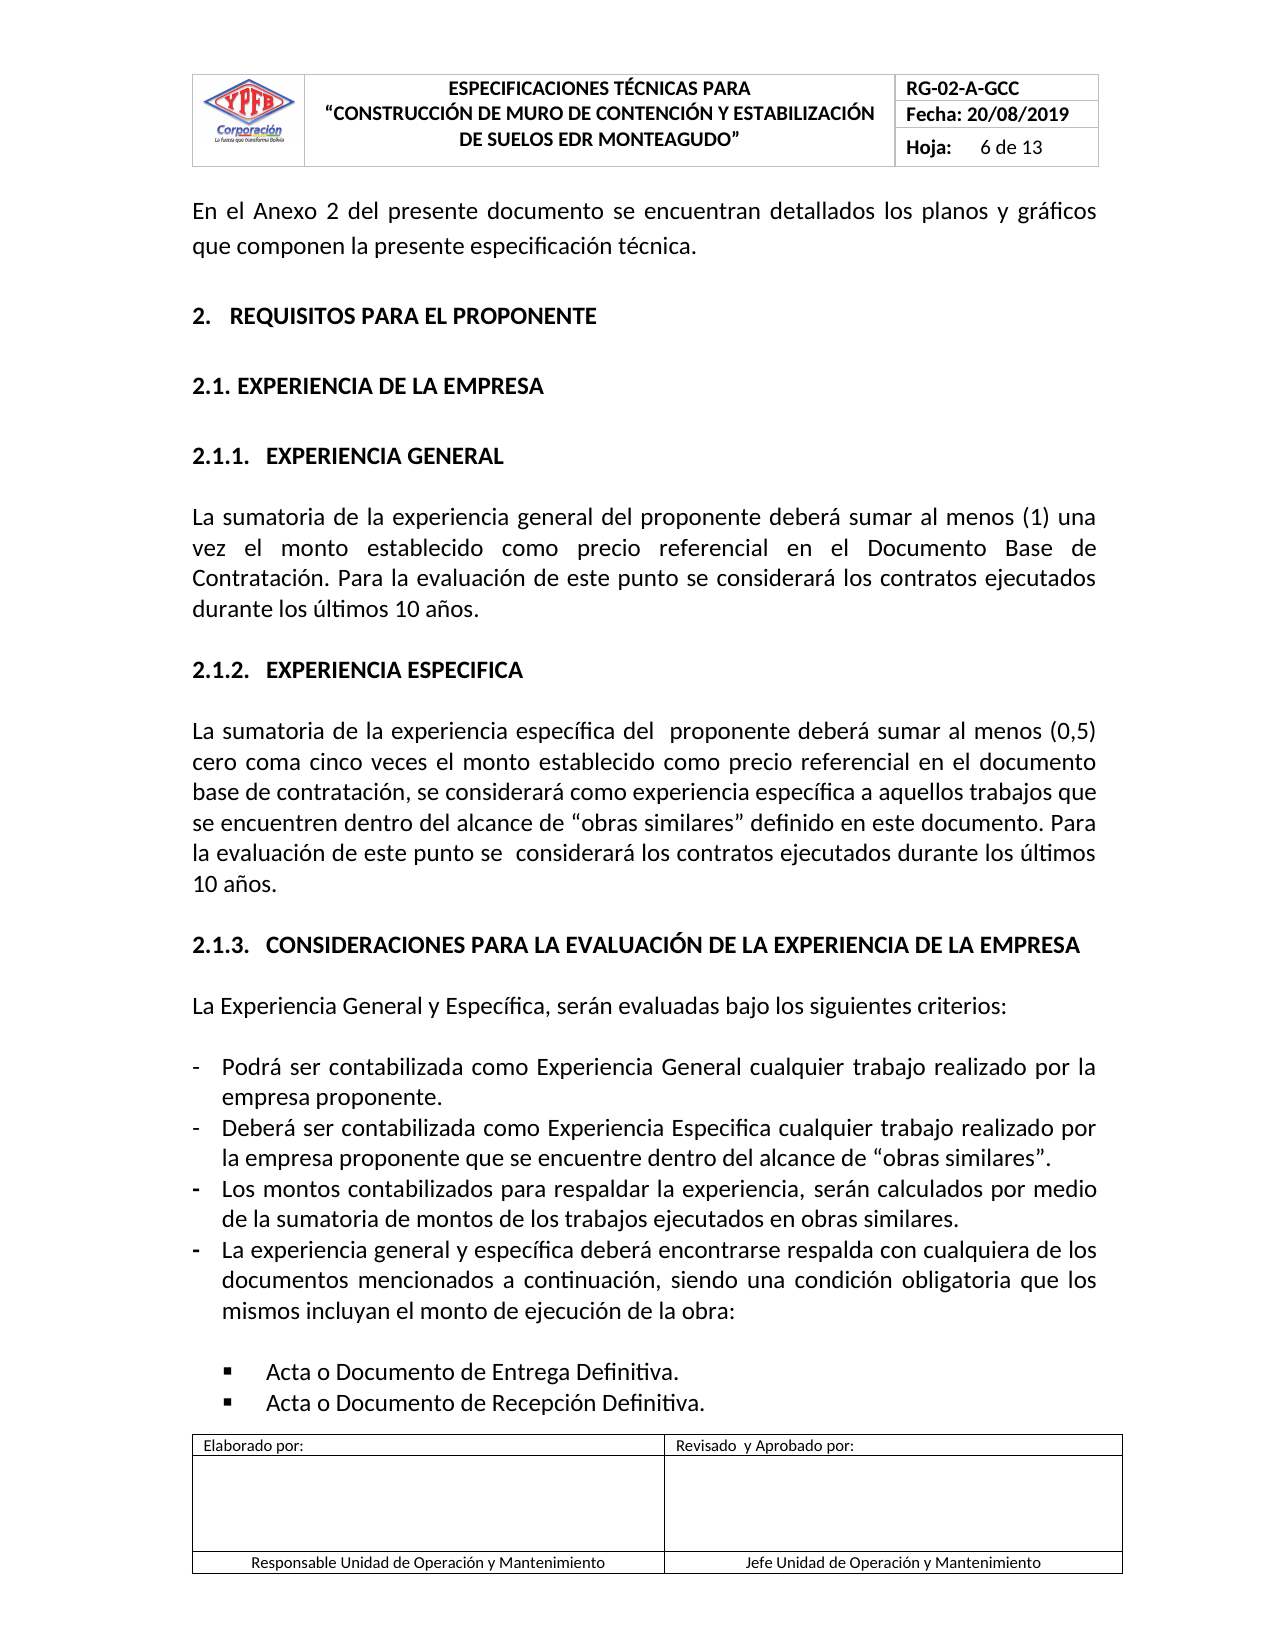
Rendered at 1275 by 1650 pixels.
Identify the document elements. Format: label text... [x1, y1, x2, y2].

list Acta o Documento de Recepción Definitiva. [222, 1387, 1098, 1417]
list EXPERIENCIA GENERAL [192, 441, 1098, 471]
list CONSIDERACIONES PARA LA EVALUACIÓN DE LA EXPERIENCIA DE LA EMPRESA [192, 929, 1098, 959]
text La sumatoria de la experiencia específica del proponente deberá sumar al menos (0,5) cero coma cinco veces el monto establecido como precio referencial en el documento base de contratación, se considerará como experiencia específica a aquellos trabajos que se encuentren dentro del alcance de “obras similares” definido en este documento. Para la evaluación de este punto se considerará los contratos ejecutados durante los últimos 10 años. [192, 715, 1098, 898]
list Los montos contabilizados para respaldar la experiencia, serán calculados por medio de la sumatoria de montos de los trabajos ejecutados en obras similares. [192, 1173, 1098, 1234]
list La experiencia general y específica deberá encontrarse respalda con cualquiera de los documentos mencionados a continuación, siendo una condición obligatoria que los mismos incluyan el monto de ejecución de la obra: [192, 1234, 1098, 1326]
text La Experiencia General y Específica, serán evaluadas bajo los siguientes criterios: [192, 990, 1098, 1020]
text La sumatoria de la experiencia general del proponente deberá sumar al menos (1) una vez el monto establecido como precio referencial en el Documento Base de Contratación. Para la evaluación de este punto se considerará los contratos ejecutados durante los últimos 10 años. [192, 502, 1098, 624]
text En el Anexo 2 del presente documento se encuentran detallados los planos y gráficos que componen la presente especificación técnica. [192, 196, 1098, 261]
list Podrá ser contabilizada como Experiencia General cualquier trabajo realizado por la empresa proponente. [192, 1051, 1098, 1112]
list Acta o Documento de Entrega Definitiva. [222, 1356, 1098, 1387]
list REQUISITOS PARA EL PROPONENTE [192, 301, 1098, 331]
list Deberá ser contabilizada como Experiencia Especifica cualquier trabajo realizado por la empresa proponente que se encuentre dentro del alcance de “obras similares”. [192, 1112, 1098, 1173]
list EXPERIENCIA ESPECIFICA [192, 654, 1098, 685]
list EXPERIENCIA DE LA EMPRESA [192, 371, 1098, 401]
picture [198, 76, 299, 144]
